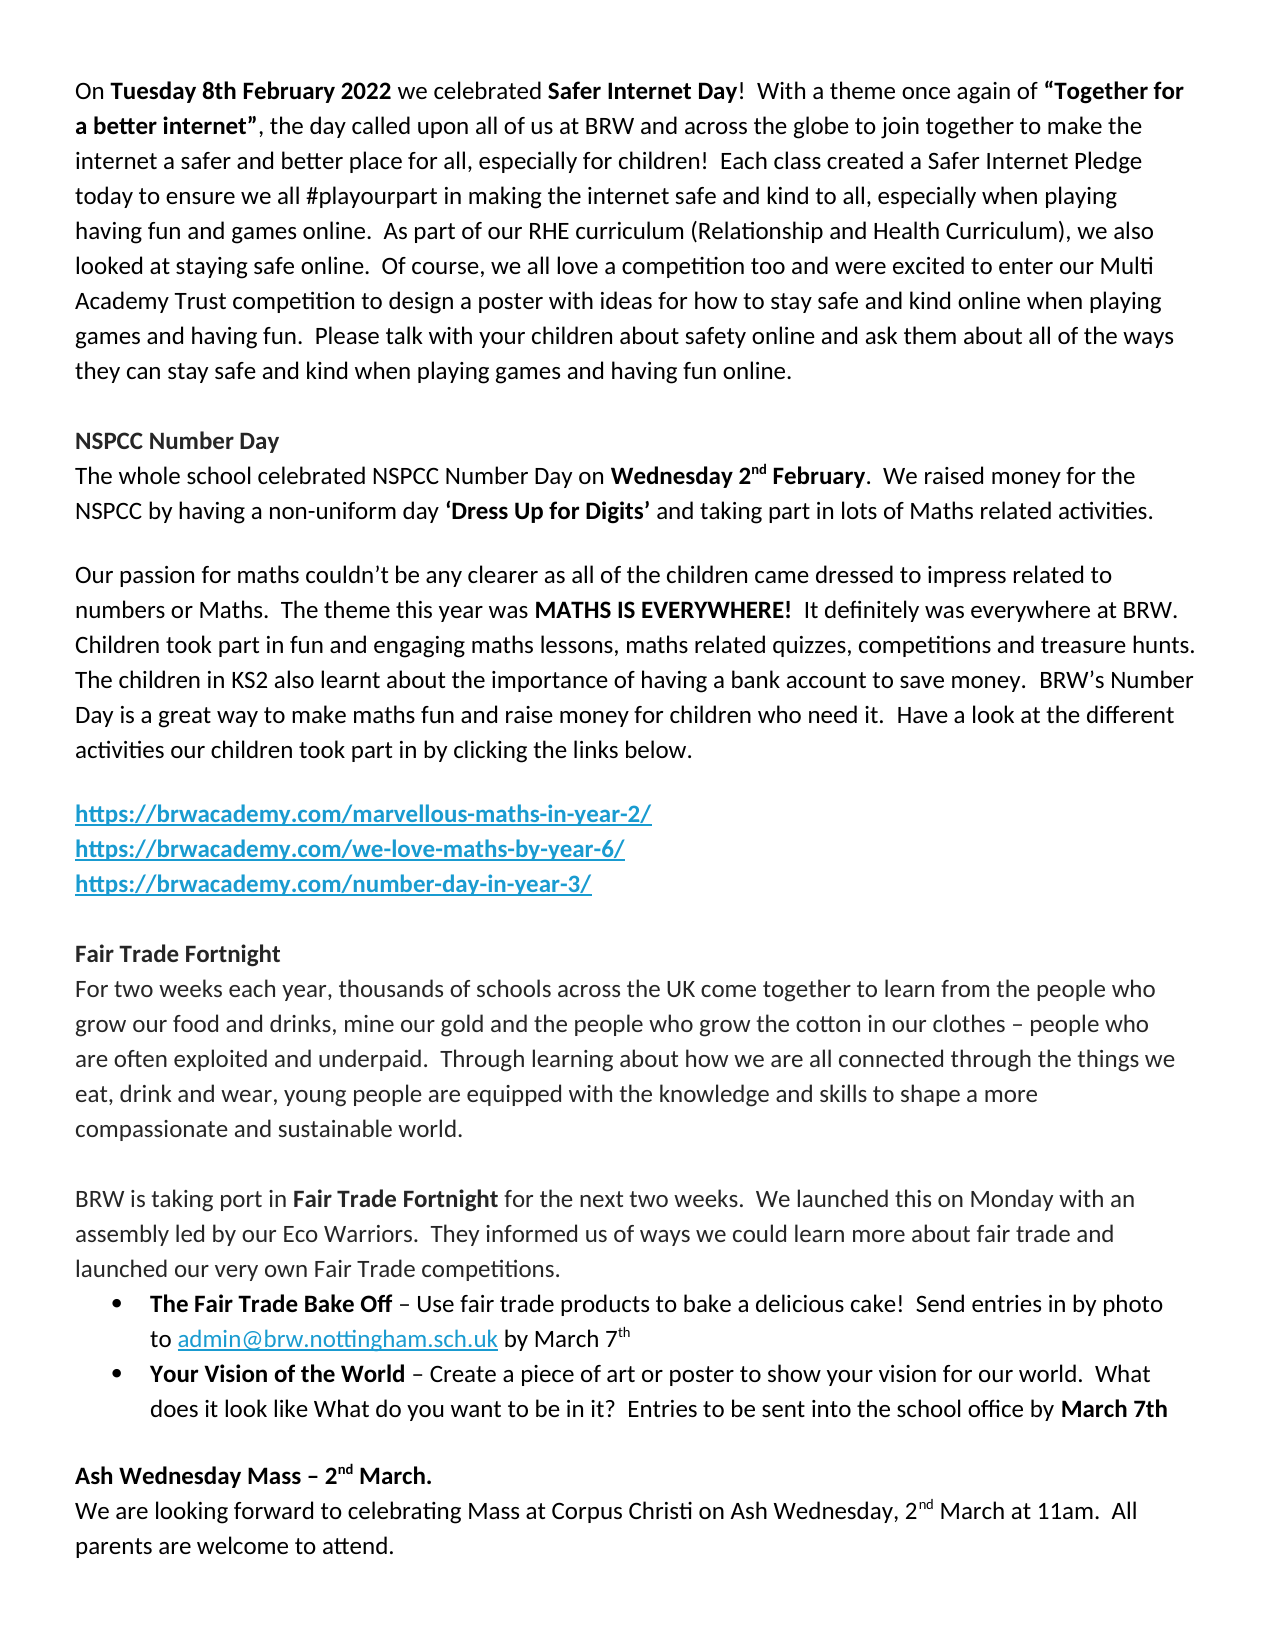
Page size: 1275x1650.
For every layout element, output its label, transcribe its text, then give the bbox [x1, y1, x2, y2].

text BRW is taking port in Fair Trade Fortnight for the next two weeks. We launched this on Monday with an assembly led by our Eco Warriors. They informed us of ways we could learn more about fair trade and launched our very own Fair Trade competitions. [75, 1183, 1185, 1284]
text Ash Wednesday Mass – 2nd March. [75, 1461, 1185, 1491]
list Your Vision of the World – Create a piece of art or poster to show your vision for our world. What does it look like What do you want to be in it? Entries to be sent into the school office by March 7th [112, 1358, 1185, 1424]
list The Fair Trade Bake Off – Use fair trade products to bake a delicious cake! Send entries in by photo to admin@brw.nottingham.sch.uk by March 7th [112, 1288, 1185, 1354]
text NSPCC Number Day [75, 425, 1185, 456]
text On Tuesday 8th February 2022 we celebrated Safer Internet Day! With a theme once again of “Together for a better internet”, the day called upon all of us at BRW and across the globe to join together to make the internet a safer and better place for all, especially for children! Each class created a Safer Internet Pledge today to ensure we all #playourpart in making the internet safe and kind to all, especially when playing having fun and games online. As part of our RHE curriculum (Relationship and Health Curriculum), we also looked at staying safe online. Of course, we all love a competition too and were excited to enter our Multi Academy Trust competition to design a poster with ideas for how to stay safe and kind online when playing games and having fun. Please talk with your children about safety online and ask them about all of the ways they can stay safe and kind when playing games and having fun online. [75, 75, 1185, 386]
text https://brwacademy.com/number-day-in-year-3/ [75, 868, 1185, 899]
text https://brwacademy.com/we-love-maths-by-year-6/ [75, 833, 1185, 864]
text For two weeks each year, thousands of schools across the UK come together to learn from the people who grow our food and drinks, mine our gold and the people who grow the cotton in our clothes – people who are often exploited and underpaid. Through learning about how we are all connected through the things we eat, drink and wear, young people are equipped with the knowledge and skills to shape a more compassionate and sustainable world. [75, 973, 1185, 1144]
text We are looking forward to celebrating Mass at Corpus Christi on Ash Wednesday, 2nd March at 11am. All parents are welcome to attend. [75, 1496, 1185, 1561]
text Our passion for maths couldn’t be any clearer as all of the children came dressed to impress related to numbers or Maths. The theme this year was MATHS IS EVERYWHERE! It definitely was everywhere at BRW. Children took part in fun and engaging maths lessons, maths related quizzes, competitions and treasure hunts. The children in KS2 also learnt about the importance of having a bank account to save money. BRW’s Number Day is a great way to make maths fun and raise money for children who need it. Have a look at the different activities our children took part in by clicking the links below. [75, 559, 1200, 765]
text https://brwacademy.com/marvellous-maths-in-year-2/ [75, 798, 1185, 829]
text The whole school celebrated NSPCC Number Day on Wednesday 2nd February. We raised money for the NSPCC by having a non-uniform day ‘Dress Up for Digits’ and taking part in lots of Maths related activities. [75, 460, 1185, 526]
text Fair Trade Fortnight [75, 938, 1185, 969]
